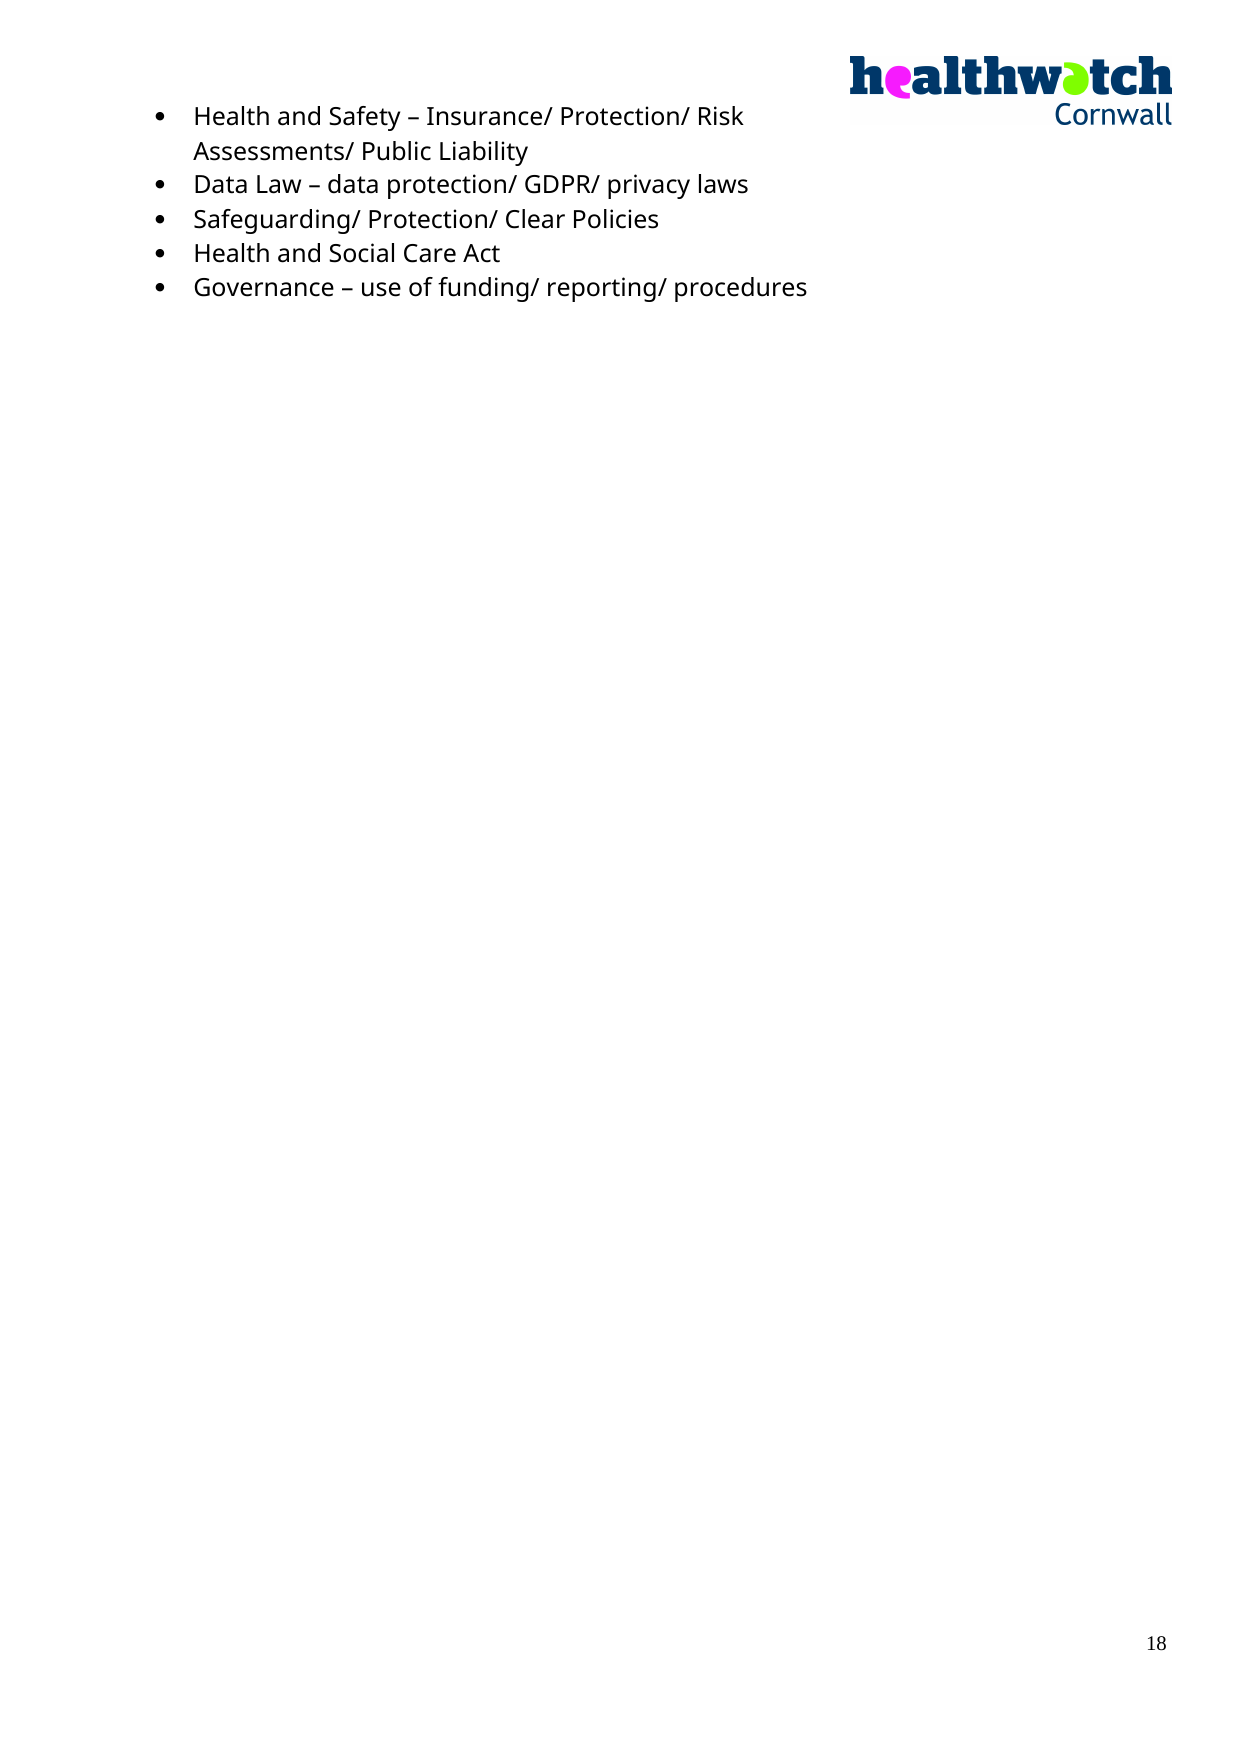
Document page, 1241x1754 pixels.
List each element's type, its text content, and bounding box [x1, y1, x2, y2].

list Safeguarding/ Protection/ Clear Policies [156, 201, 1167, 235]
picture [850, 56, 1172, 125]
list Health and Safety – Insurance/ Protection/ Risk Assessments/ Public Liability [156, 99, 1167, 167]
list Governance – use of funding/ reporting/ procedures [156, 269, 1167, 303]
list Health and Social Care Act [156, 235, 1167, 269]
list Data Law – data protection/ GDPR/ privacy laws [156, 167, 1167, 201]
